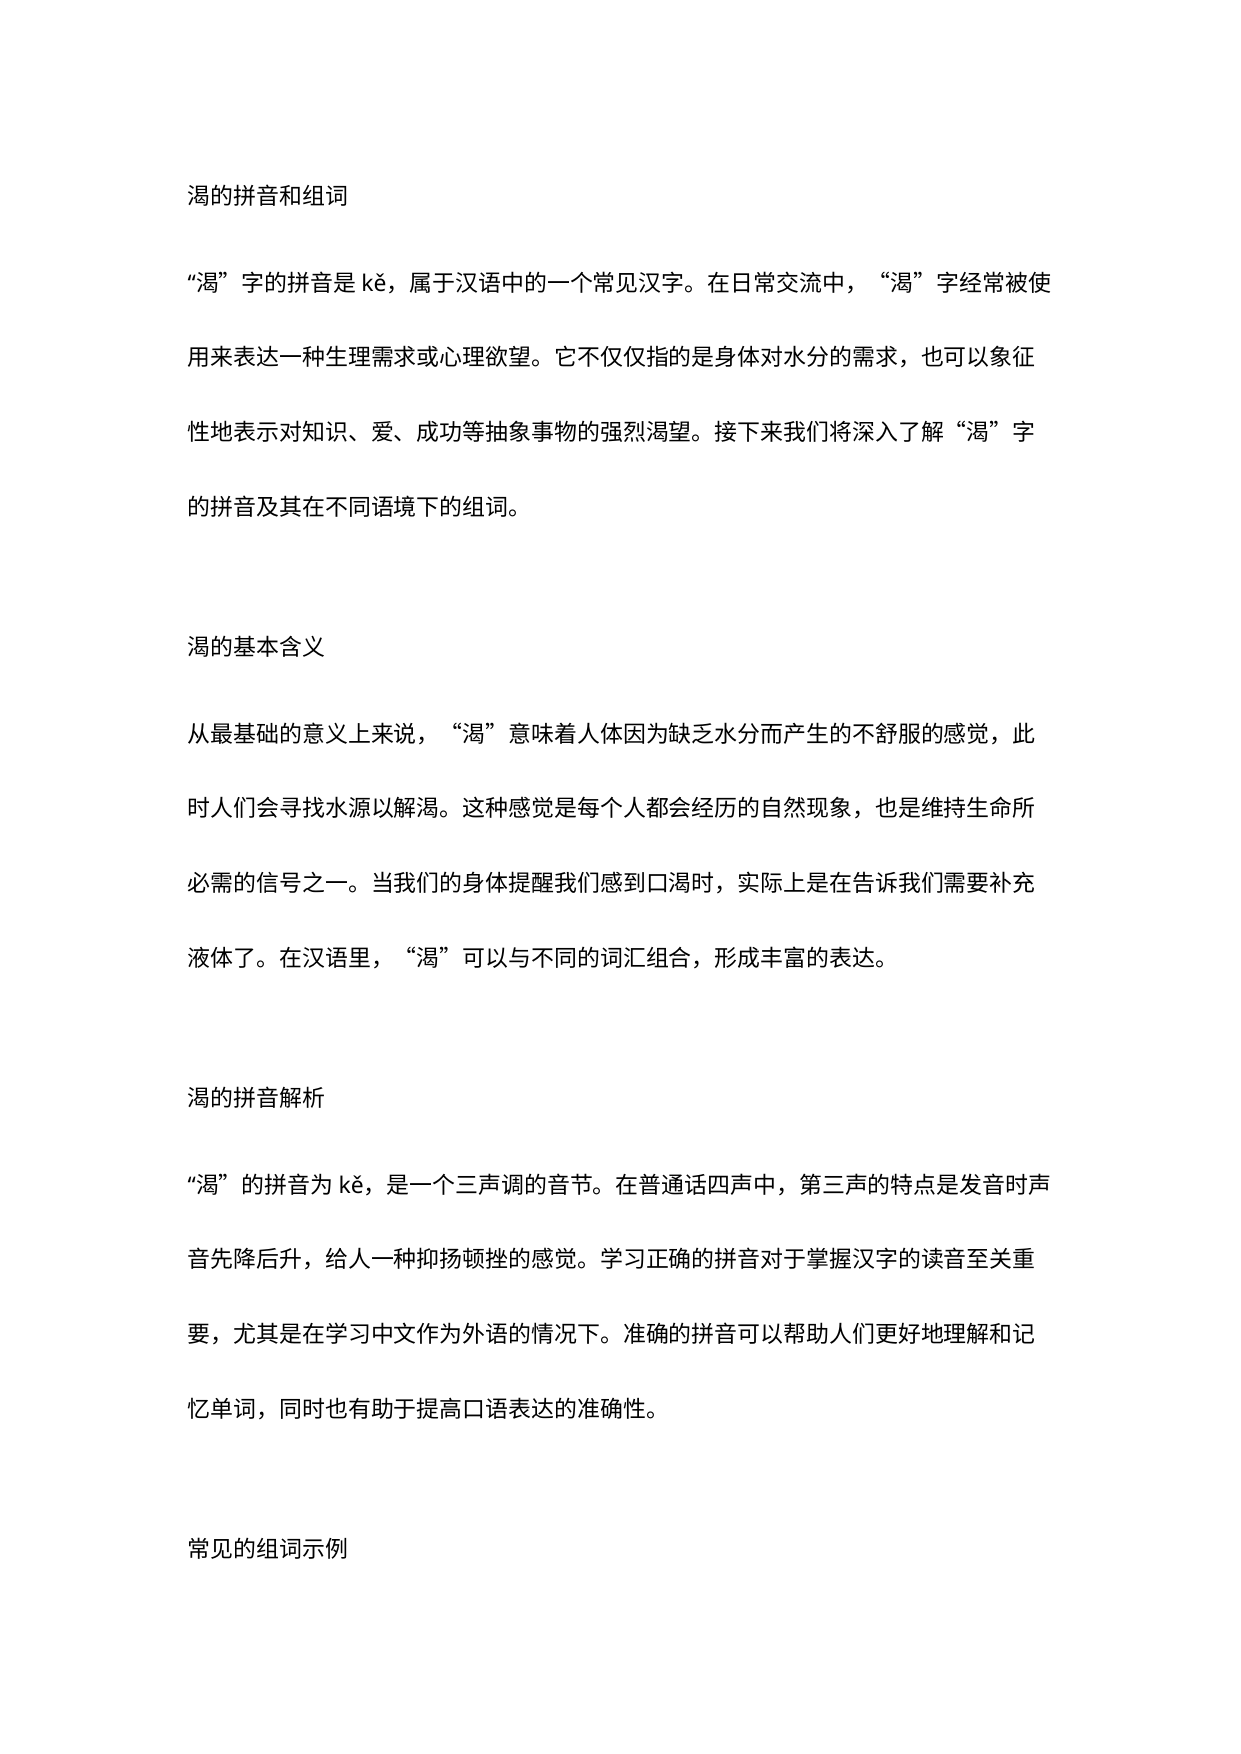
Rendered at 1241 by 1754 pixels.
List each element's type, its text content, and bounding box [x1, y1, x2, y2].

text “渴”字的拼音是 kě，属于汉语中的一个常见汉字。在日常交流中，“渴”字经常被使用来表达一种生理需求或心理欲望。它不仅仅指的是身体对水分的需求，也可以象征性地表示对知识、爱、成功等抽象事物的强烈渴望。接下来我们将深入了解“渴”字的拼音及其在不同语境下的组词。 [187, 248, 1053, 538]
text 渴的拼音和组词 [187, 162, 1053, 227]
text 常见的组词示例 [187, 1515, 1053, 1580]
text 渴的基本含义 [187, 613, 1053, 678]
text “渴”的拼音为 kě，是一个三声调的音节。在普通话四声中，第三声的特点是发音时声音先降后升，给人一种抑扬顿挫的感觉。学习正确的拼音对于掌握汉字的读音至关重要，尤其是在学习中文作为外语的情况下。准确的拼音可以帮助人们更好地理解和记忆单词，同时也有助于提高口语表达的准确性。 [187, 1151, 1053, 1440]
text 从最基础的意义上来说，“渴”意味着人体因为缺乏水分而产生的不舒服的感觉，此时人们会寻找水源以解渴。这种感觉是每个人都会经历的自然现象，也是维持生命所必需的信号之一。当我们的身体提醒我们感到口渴时，实际上是在告诉我们需要补充液体了。在汉语里，“渴”可以与不同的词汇组合，形成丰富的表达。 [187, 699, 1053, 989]
text 渴的拼音解析 [187, 1064, 1053, 1129]
